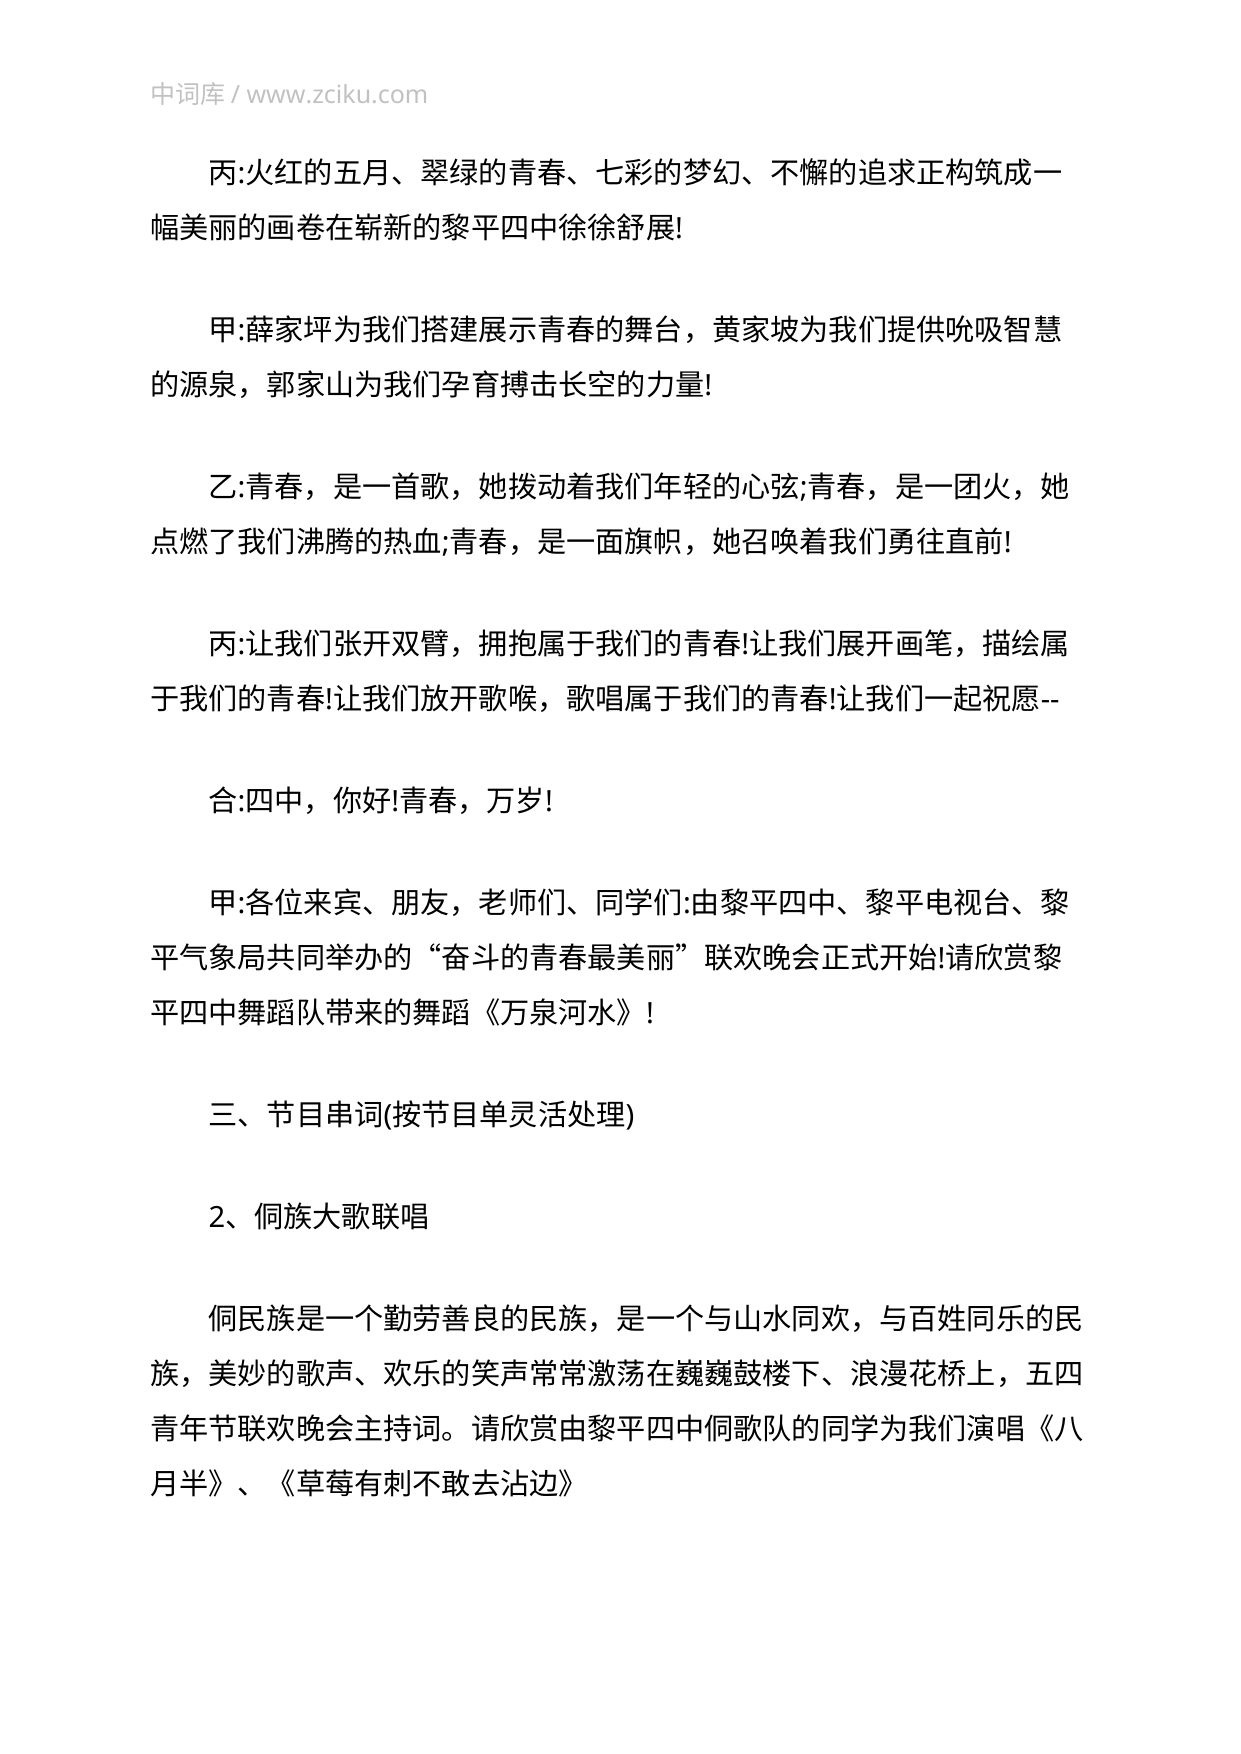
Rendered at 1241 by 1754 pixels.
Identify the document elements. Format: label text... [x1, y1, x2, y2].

text 甲:各位来宾、朋友，老师们、同学们:由黎平四中、黎平电视台、黎平气象局共同举办的“奋斗的青春最美丽”联欢晚会正式开始!请欣赏黎平四中舞蹈队带来的舞蹈《万泉河水》! [150, 880, 1090, 1032]
text 三、节目串词(按节目单灵活处理) [150, 1092, 1090, 1134]
text 丙:火红的五月、翠绿的青春、七彩的梦幻、不懈的追求正构筑成一幅美丽的画卷在崭新的黎平四中徐徐舒展! [150, 150, 1090, 247]
text 甲:薛家坪为我们搭建展示青春的舞台，黄家坡为我们提供吮吸智慧的源泉，郭家山为我们孕育搏击长空的力量! [150, 307, 1090, 404]
text 乙:青春，是一首歌，她拨动着我们年轻的心弦;青春，是一团火，她点燃了我们沸腾的热血;青春，是一面旗帜，她召唤着我们勇往直前! [150, 464, 1090, 561]
text 侗民族是一个勤劳善良的民族，是一个与山水同欢，与百姓同乐的民族，美妙的歌声、欢乐的笑声常常激荡在巍巍鼓楼下、浪漫花桥上，五四青年节联欢晚会主持词。请欣赏由黎平四中侗歌队的同学为我们演唱《八月半》、《草莓有刺不敢去沾边》 [150, 1296, 1090, 1503]
text 合:四中，你好!青春，万岁! [150, 778, 1090, 820]
text 丙:让我们张开双臂，拥抱属于我们的青春!让我们展开画笔，描绘属于我们的青春!让我们放开歌喉，歌唱属于我们的青春!让我们一起祝愿-- [150, 621, 1090, 718]
text 2、侗族大歌联唱 [150, 1194, 1090, 1236]
